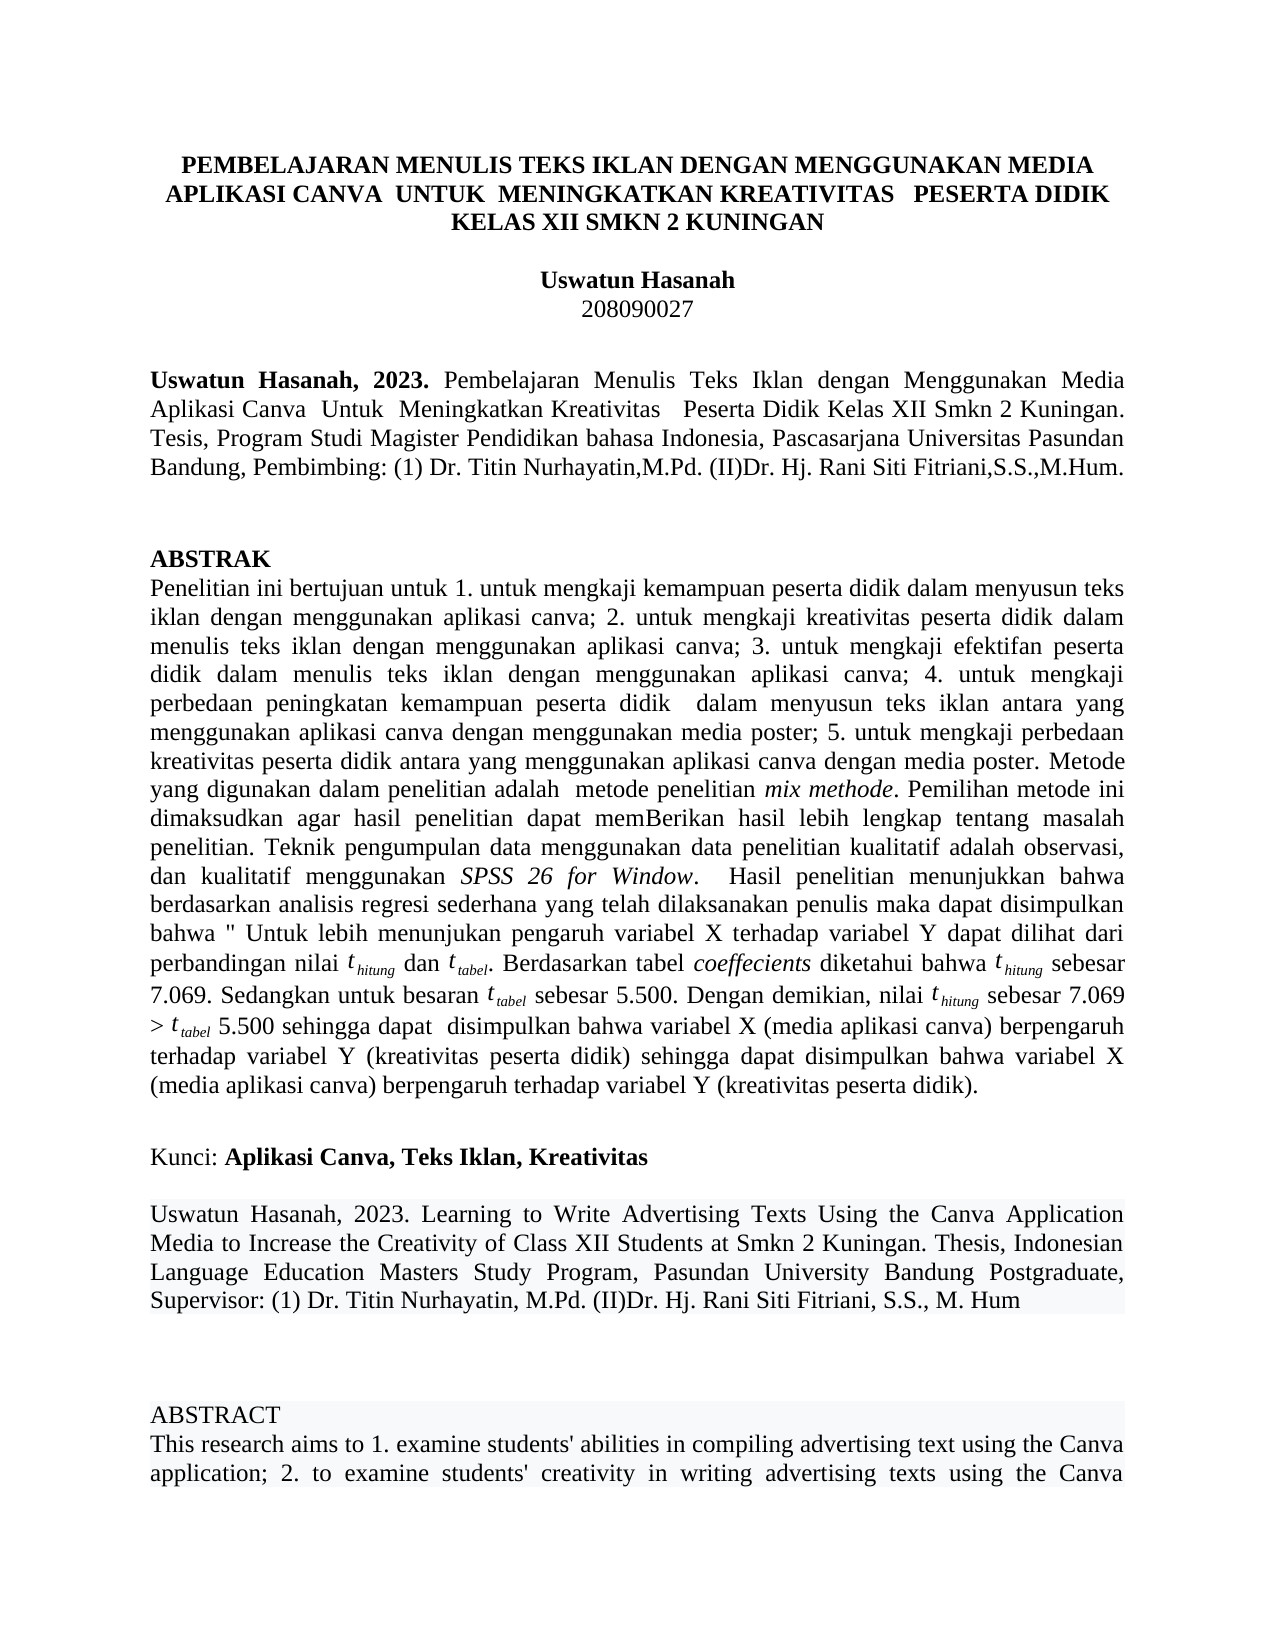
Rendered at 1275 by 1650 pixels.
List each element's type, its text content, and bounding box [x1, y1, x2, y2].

text Penelitian ini bertujuan untuk 1. untuk mengkaji kemampuan peserta didik dalam menyusun teks iklan dengan menggunakan aplikasi canva; 2. untuk mengkaji kreativitas peserta didik dalam menulis teks iklan dengan menggunakan aplikasi canva; 3. untuk mengkaji efektifan peserta didik dalam menulis teks iklan dengan menggunakan aplikasi canva; 4. untuk mengkaji perbedaan peningkatan kemampuan peserta didik dalam menyusun teks iklan antara yang menggunakan aplikasi canva dengan menggunakan media poster; 5. untuk mengkaji perbedaan kreativitas peserta didik antara yang menggunakan aplikasi canva dengan media poster. Metode yang digunakan dalam penelitian adalah metode penelitian mix methode. Pemilihan metode ini dimaksudkan agar hasil penelitian dapat memBerikan hasil lebih lengkap tentang masalah penelitian. Teknik pengumpulan data menggunakan data penelitian kualitatif adalah observasi, dan kualitatif menggunakan SPSS 26 for Window. Hasil penelitian menunjukkan bahwa berdasarkan analisis regresi sederhana yang telah dilaksanakan penulis maka dapat disimpulkan bahwa " Untuk lebih menunjukan pengaruh variabel X terhadap variabel Y dapat dilihat dari perbandingan nilai dan . Berdasarkan tabel coeffecients diketahui bahwa sebesar 7.069. Sedangkan untuk besaran sebesar 5.500. Dengan demikian, nilai sebesar 7.069 > 5.500 sehingga dapat disimpulkan bahwa variabel X (media aplikasi canva) berpengaruh terhadap variabel Y (kreativitas peserta didik) sehingga dapat disimpulkan bahwa variabel X (media aplikasi canva) berpengaruh terhadap variabel Y (kreativitas peserta didik). [150, 573, 1125, 1099]
text ABSTRAK [150, 544, 1125, 573]
text Uswatun Hasanah, 2023. Pembelajaran Menulis Teks Iklan dengan Menggunakan Media Aplikasi Canva Untuk Meningkatkan Kreativitas Peserta Didik Kelas XII Smkn 2 Kuningan. Tesis, Program Studi Magister Pendidikan bahasa Indonesia, Pascasarjana Universitas Pasundan Bandung, Pembimbing: (1) Dr. Titin Nurhayatin,M.Pd. (II)Dr. Hj. Rani Siti Fitriani,S.S.,M.Hum. [150, 366, 1125, 481]
text PEMBELAJARAN MENULIS TEKS IKLAN DENGAN MENGGUNAKAN MEDIA APLIKASI CANVA UNTUK MENINGKATKAN KREATIVITAS PESERTA DIDIK KELAS XII SMKN 2 KUNINGAN [150, 150, 1125, 236]
text ABSTRACT [150, 1401, 1125, 1429]
text 208090027 [150, 294, 1125, 322]
text Uswatun Hasanah [150, 265, 1125, 294]
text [150, 1429, 1125, 1487]
text Kunci: Aplikasi Canva, Teks Iklan, Kreativitas [150, 1142, 1125, 1171]
text Uswatun Hasanah, 2023. Learning to Write Advertising Texts Using the Canva Application Media to Increase the Creativity of Class XII Students at Smkn 2 Kuningan. Thesis, Indonesian Language Education Masters Study Program, Pasundan University Bandung Postgraduate, Supervisor: (1) Dr. Titin Nurhayatin, M.Pd. (II)Dr. Hj. Rani Siti Fitriani, S.S., M. Hum [150, 1199, 1125, 1314]
